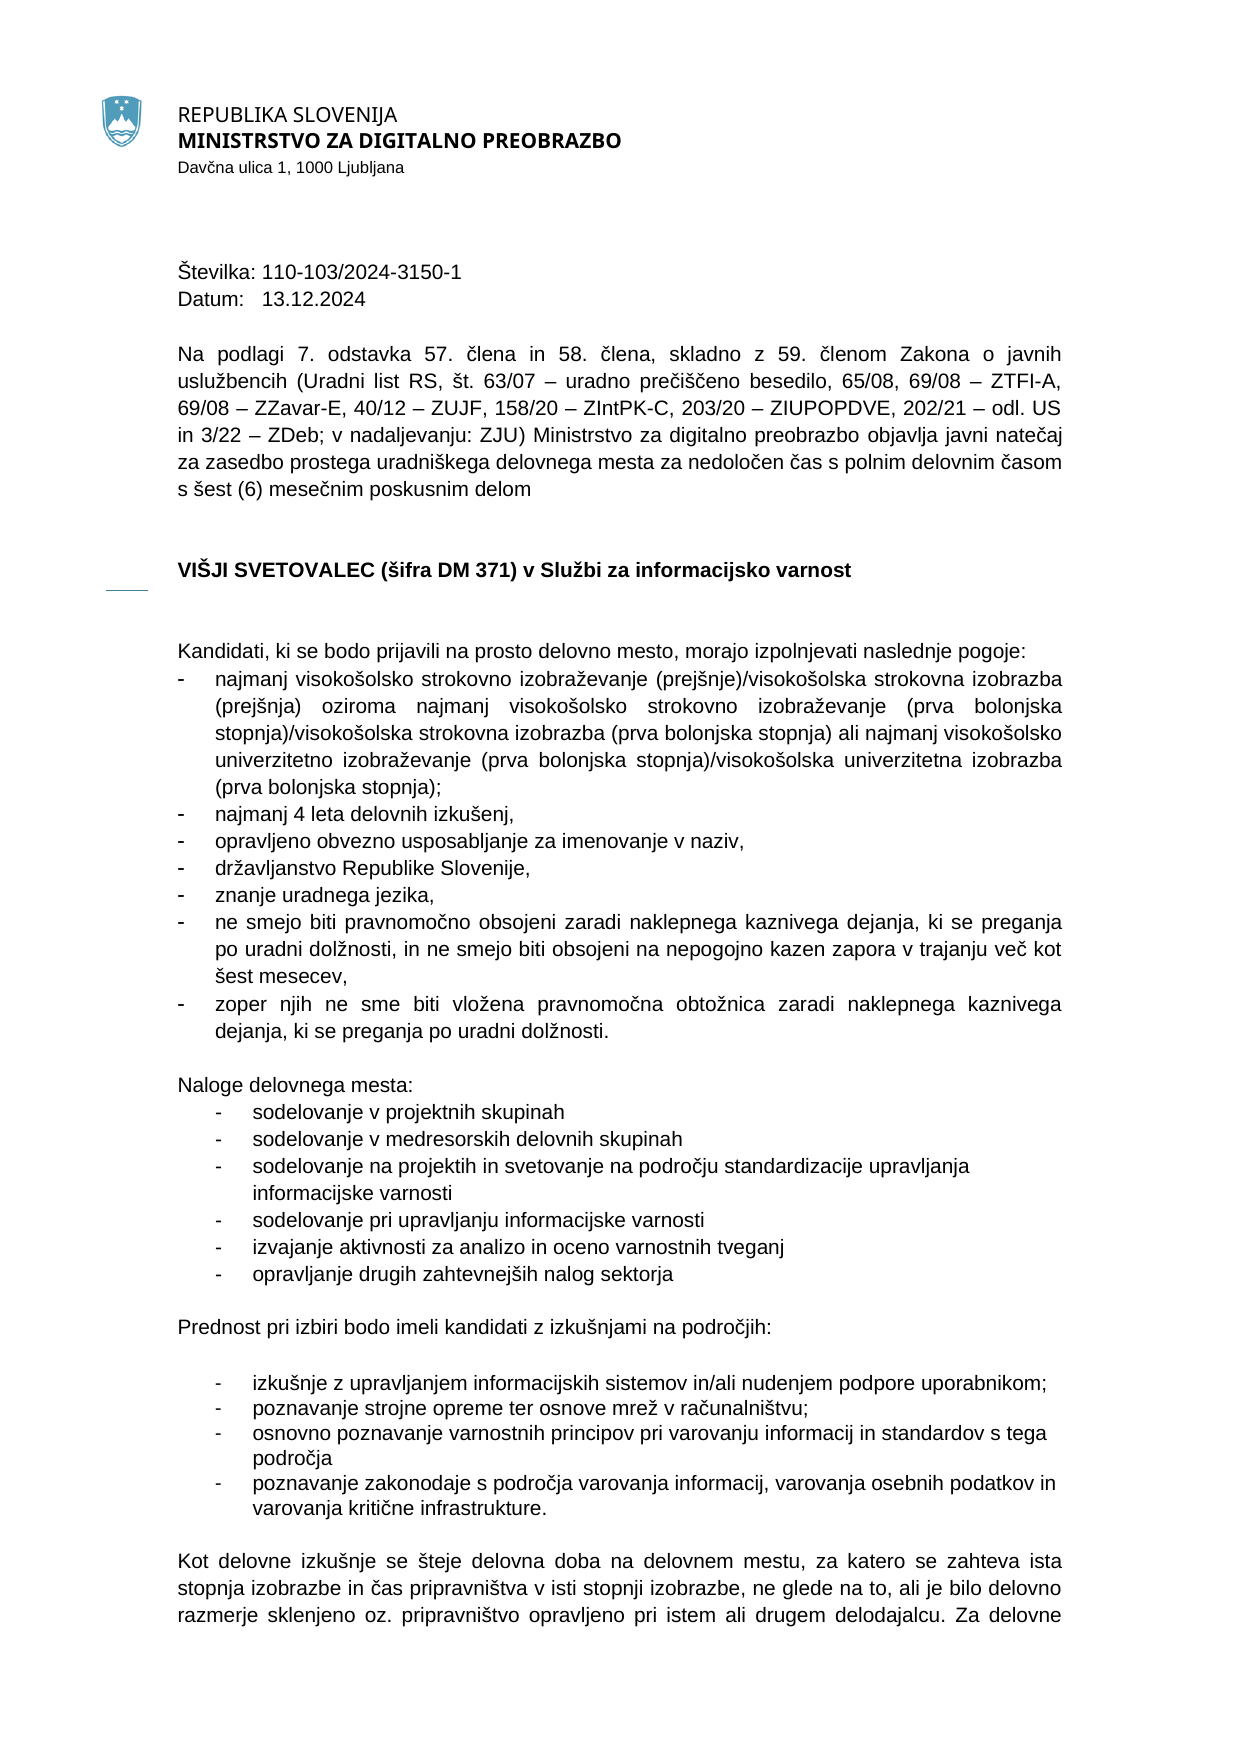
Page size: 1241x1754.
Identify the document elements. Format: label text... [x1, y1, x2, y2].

list izkušnje z upravljanjem informacijskih sistemov in/ali nudenjem podpore uporabnikom; [215, 1370, 1063, 1395]
list najmanj visokošolsko strokovno izobraževanje (prejšnje)/visokošolska strokovna izobrazba (prejšnja) oziroma najmanj visokošolsko strokovno izobraževanje (prva bolonjska stopnja)/visokošolska strokovna izobrazba (prva bolonjska stopnja) ali najmanj visokošolsko univerzitetno izobraževanje (prva bolonjska stopnja)/visokošolska univerzitetna izobrazba (prva bolonjska stopnja); [177, 664, 1063, 800]
text Prednost pri izbiri bodo imeli kandidati z izkušnjami na področjih: [177, 1315, 1063, 1339]
list najmanj 4 leta delovnih izkušenj, [177, 800, 1063, 827]
list sodelovanje v projektnih skupinah [215, 1098, 1063, 1125]
list sodelovanje v medresorskih delovnih skupinah [215, 1125, 1063, 1152]
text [177, 1546, 1063, 1628]
text Naloge delovnega mesta: [177, 1071, 1063, 1098]
list poznavanje strojne opreme ter osnove mrež v računalništvu; [215, 1395, 1063, 1421]
picture [96, 90, 145, 147]
list opravljanje drugih zahtevnejših nalog sektorja [215, 1260, 1063, 1287]
list opravljeno obvezno usposabljanje za imenovanje v naziv, [177, 827, 1063, 854]
text VIŠJI SVETOVALEC (šifra DM 371) v Službi za informacijsko varnost [177, 556, 1063, 583]
list sodelovanje na projektih in svetovanje na področju standardizacije upravljanja informacijske varnosti [215, 1152, 1063, 1206]
list poznavanje zakonodaje s področja varovanja informacij, varovanja osebnih podatkov in varovanja kritične infrastrukture. [215, 1470, 1063, 1519]
list državljanstvo Republike Slovenije, [177, 854, 1063, 881]
list izvajanje aktivnosti za analizo in oceno varnostnih tveganj [215, 1233, 1063, 1260]
list zoper njih ne sme biti vložena pravnomočna obtožnica zaradi naklepnega kaznivega dejanja, ki se preganja po uradni dolžnosti. [177, 989, 1063, 1043]
text Številka: 110-103/2024-3150-1 [177, 258, 1063, 285]
text Datum: 13.12.2024 [177, 285, 1063, 312]
list sodelovanje pri upravljanju informacijske varnosti [215, 1206, 1063, 1233]
list ne smejo biti pravnomočno obsojeni zaradi naklepnega kaznivega dejanja, ki se preganja po uradni dolžnosti, in ne smejo biti obsojeni na nepogojno kazen zapora v trajanju več kot šest mesecev, [177, 908, 1063, 989]
list osnovno poznavanje varnostnih principov pri varovanju informacij in standardov s tega področja [215, 1421, 1063, 1470]
text Na podlagi 7. odstavka 57. člena in 58. člena, skladno z 59. členom Zakona o javnih uslužbencih (Uradni list RS, št. 63/07 – uradno prečiščeno besedilo, 65/08, 69/08 – ZTFI-A, 69/08 – ZZavar-E, 40/12 – ZUJF, 158/20 – ZIntPK-C, 203/20 – ZIUPOPDVE, 202/21 – odl. US in 3/22 – ZDeb; v nadaljevanju: ZJU) Ministrstvo za digitalno preobrazbo objavlja javni natečaj za zasedbo prostega uradniškega delovnega mesta za nedoločen čas s polnim delovnim časom s šest (6) mesečnim poskusnim delom [177, 339, 1063, 502]
text Kandidati, ki se bodo prijavili na prosto delovno mesto, morajo izpolnjevati naslednje pogoje: [177, 637, 1063, 664]
list znanje uradnega jezika, [177, 881, 1063, 908]
